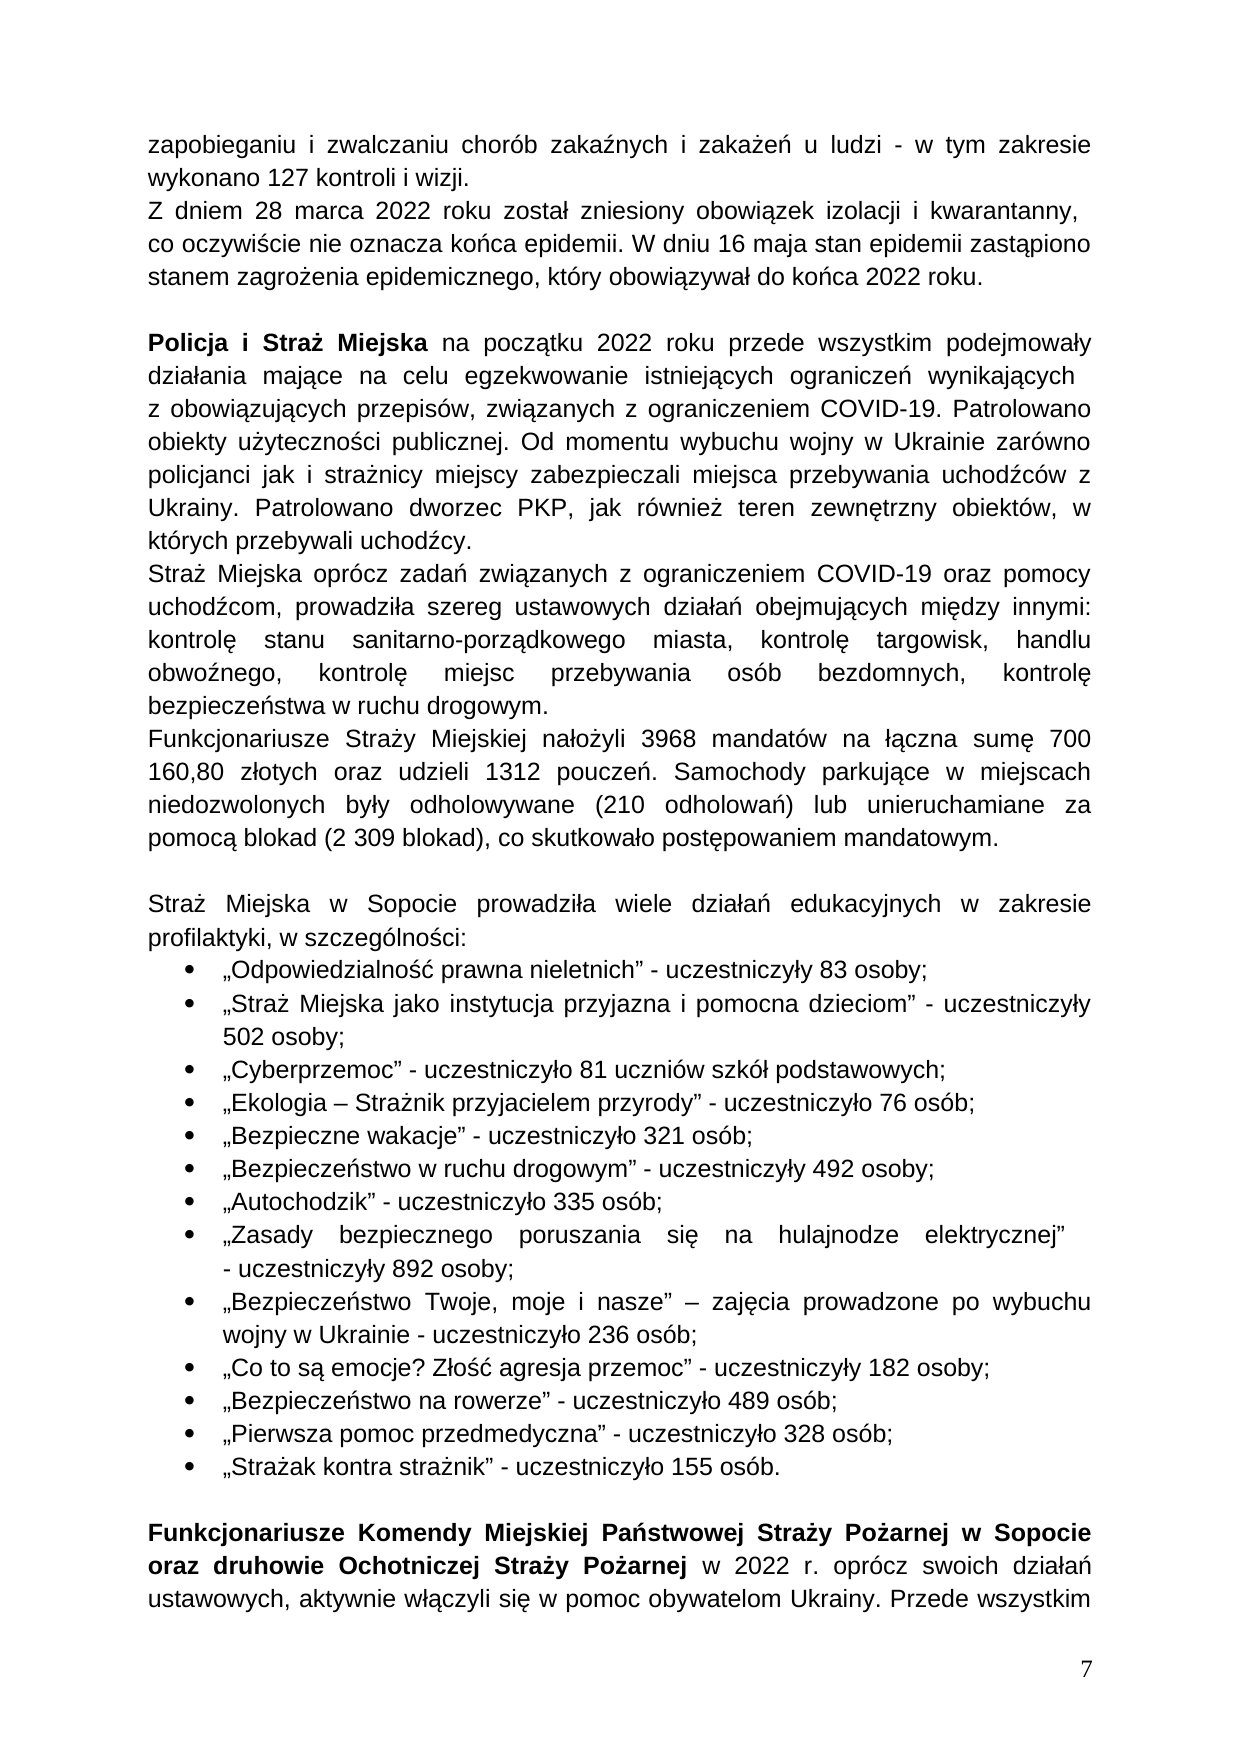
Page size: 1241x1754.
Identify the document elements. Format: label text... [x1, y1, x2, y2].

list „Bezpieczeństwo na rowerze” - uczestniczyło 489 osób; [185, 1386, 1092, 1415]
list „Odpowiedzialność prawna nieletnich” - uczestniczyły 83 osoby; [185, 956, 1092, 984]
list „Bezpieczeństwo w ruchu drogowym” - uczestniczyły 492 osoby; [185, 1154, 1092, 1183]
text Straż Miejska w Sopocie prowadziła wiele działań edukacyjnych w zakresie profilaktyki, w szczególności: [148, 889, 1092, 951]
text Policja i Straż Miejska na początku 2022 roku przede wszystkim podejmowały działania mające na celu egzekwowanie istniejących ograniczeń wynikających z obowiązujących przepisów, związanych z ograniczeniem COVID-19. Patrolowano obiekty użyteczności publicznej. Od momentu wybuchu wojny w Ukrainie zarówno policjanci jak i strażnicy miejscy zabezpieczali miejsca przebywania uchodźców z Ukrainy. Patrolowano dworzec PKP, jak również teren zewnętrzny obiektów, w których przebywali uchodźcy. [148, 328, 1092, 555]
list „Bezpieczeństwo Twoje, moje i nasze” – zajęcia prowadzone po wybuchu wojny w Ukrainie - uczestniczyło 236 osób; [185, 1287, 1092, 1348]
list „Co to są emocje? Złość agresja przemoc” - uczestniczyły 182 osoby; [185, 1353, 1092, 1382]
list „Straż Miejska jako instytucja przyjazna i pomocna dzieciom” - uczestniczyły 502 osoby; [185, 989, 1092, 1051]
list „Zasady bezpiecznego poruszania się na hulajnodze elektrycznej” - uczestniczyły 892 osoby; [185, 1220, 1092, 1282]
list „Ekologia – Strażnik przyjacielem przyrody” - uczestniczyło 76 osób; [185, 1088, 1092, 1117]
list „Cyberprzemoc” - uczestniczyło 81 uczniów szkół podstawowych; [185, 1055, 1092, 1084]
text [148, 130, 1092, 192]
text Z dniem 28 marca 2022 roku został zniesiony obowiązek izolacji i kwarantanny, co oczywiście nie oznacza końca epidemii. W dniu 16 maja stan epidemii zastąpiono stanem zagrożenia epidemicznego, który obowiązywał do końca 2022 roku. [148, 196, 1092, 291]
text Funkcjonariusze Straży Miejskiej nałożyli 3968 mandatów na łączna sumę 700 160,80 złotych oraz udzieli 1312 pouczeń. Samochody parkujące w miejscach niedozwolonych były odholowywane (210 odholowań) lub unieruchamiane za pomocą blokad (2 309 blokad), co skutkowało postępowaniem mandatowym. [148, 724, 1092, 852]
list „Pierwsza pomoc przedmedyczna” - uczestniczyło 328 osób; [185, 1419, 1092, 1448]
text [148, 1518, 1092, 1613]
list „Strażak kontra strażnik” - uczestniczyło 155 osób. [185, 1452, 1092, 1481]
list „Autochodzik” - uczestniczyło 335 osób; [185, 1187, 1092, 1216]
text Straż Miejska oprócz zadań związanych z ograniczeniem COVID-19 oraz pomocy uchodźcom, prowadziła szereg ustawowych działań obejmujących między innymi: kontrolę stanu sanitarno-porządkowego miasta, kontrolę targowisk, handlu obwoźnego, kontrolę miejsc przebywania osób bezdomnych, kontrolę bezpieczeństwa w ruchu drogowym. [148, 559, 1092, 720]
list „Bezpieczne wakacje” - uczestniczyło 321 osób; [185, 1121, 1092, 1150]
